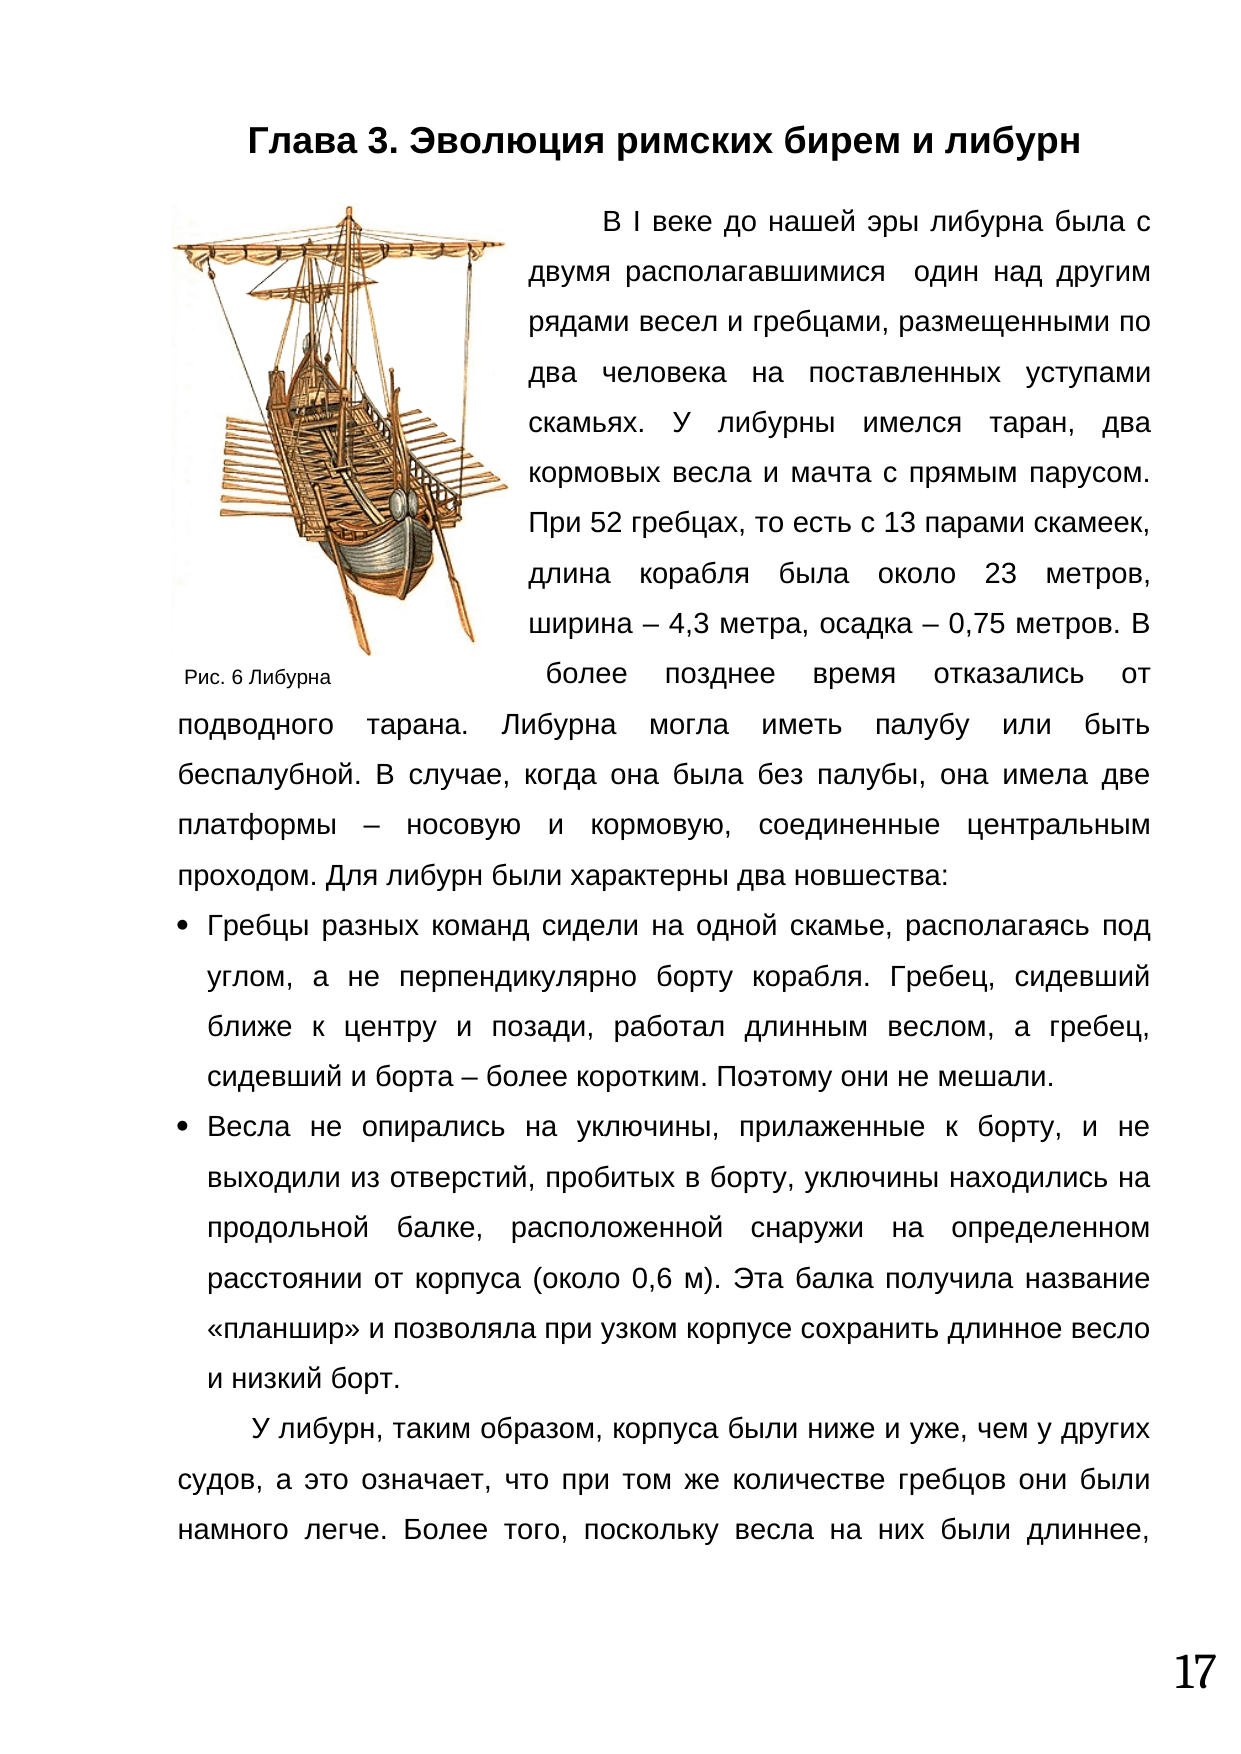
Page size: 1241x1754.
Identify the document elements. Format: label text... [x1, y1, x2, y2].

text В I веке до нашей эры либурна была с двумя располагавшимися один над другим рядами весел и гребцами, размещенными по два человека на поставленных уступами скамьях. У либурны имелся таран, два кормовых весла и мачта с прямым парусом. При 52 гребцах, то есть с 13 парами скамеек, длина корабля была около 23 метров, ширина – 4,3 метра, осадка – 0,75 метров. В более позднее время отказались от подводного тарана. Либурна могла иметь палубу или быть беспалубной. В случае, когда она была без палубы, она имела две платформы – носовую и кормовую, соединенные центральным проходом. Для либурн были характерны два новшества: [177, 204, 1152, 891]
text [177, 1412, 1152, 1546]
list Гребцы разных команд сидели на одной скамье, располагаясь под углом, а не перпендикулярно борту корабля. Гребец, сидевший ближе к центру и позади, работал длинным веслом, а гребец, сидевший и борта – более коротким. Поэтому они не мешали. [177, 908, 1152, 1093]
picture [172, 203, 509, 656]
list Весла не опирались на уключины, прилаженные к борту, и не выходили из отверстий, пробитых в борту, уключины находились на продольной балке, расположенной снаружи на определенном расстоянии от корпуса (около 0,6 м). Эта балка получила название «планшир» и позволяла при узком корпусе сохранить длинное весло и низкий борт. [177, 1109, 1152, 1395]
text Глава 3. Эволюция римских бирем и либурн [177, 118, 1152, 161]
